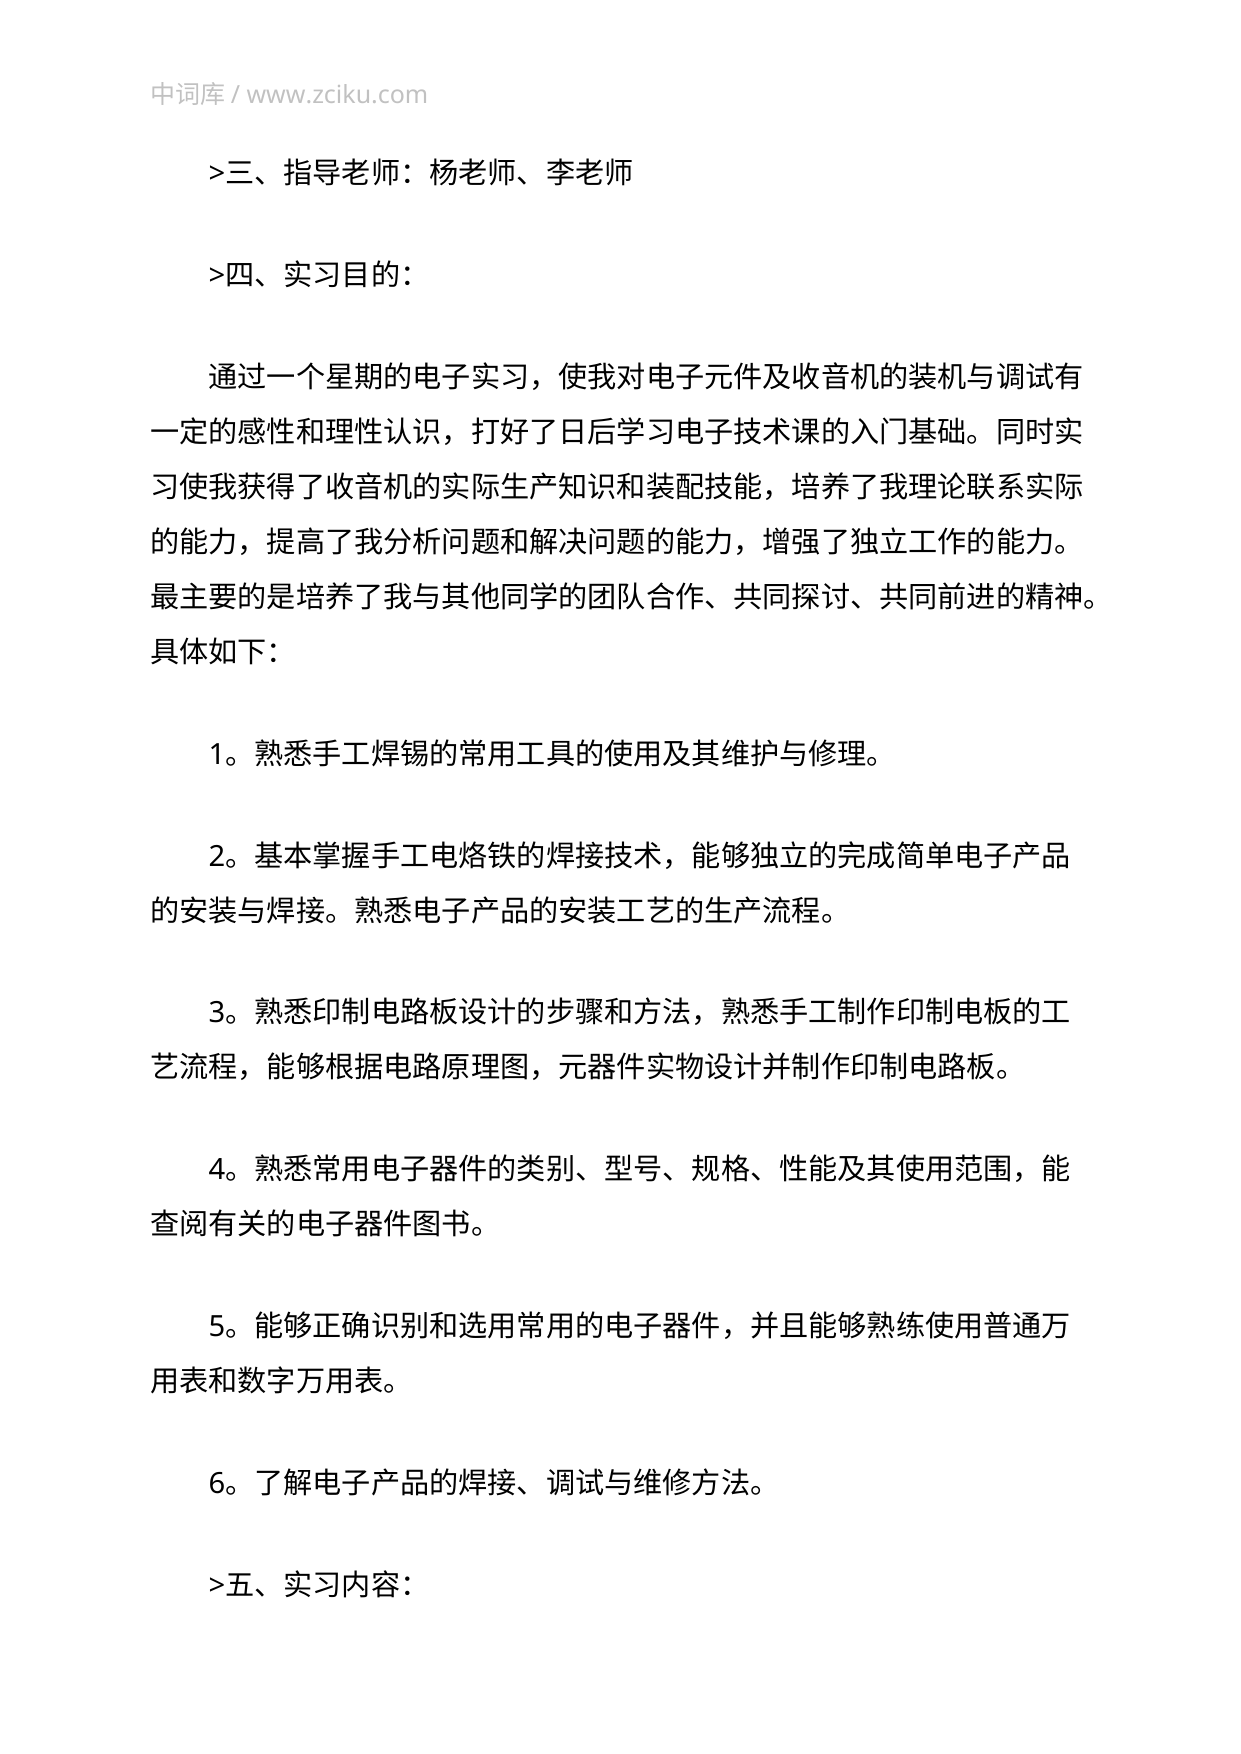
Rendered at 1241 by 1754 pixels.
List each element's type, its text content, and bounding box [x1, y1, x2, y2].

text >五、实习内容： [150, 1561, 1090, 1604]
text 4。熟悉常用电子器件的类别、型号、规格、性能及其使用范围，能查阅有关的电子器件图书。 [150, 1146, 1090, 1243]
text >四、实习目的： [150, 252, 1090, 294]
text 通过一个星期的电子实习，使我对电子元件及收音机的装机与调试有一定的感性和理性认识，打好了日后学习电子技术课的入门基础。同时实习使我获得了收音机的实际生产知识和装配技能，培养了我理论联系实际的能力，提高了我分析问题和解决问题的能力，增强了独立工作的能力。最主要的是培养了我与其他同学的团队合作、共同探讨、共同前进的精神。具体如下： [150, 354, 1090, 671]
text 6。了解电子产品的焊接、调试与维修方法。 [150, 1459, 1090, 1502]
text >三、指导老师：杨老师、李老师 [150, 150, 1090, 192]
text 5。能够正确识别和选用常用的电子器件，并且能够熟练使用普通万用表和数字万用表。 [150, 1302, 1090, 1400]
text 1。熟悉手工焊锡的常用工具的使用及其维护与修理。 [150, 730, 1090, 773]
text 3。熟悉印制电路板设计的步骤和方法，熟悉手工制作印制电板的工艺流程，能够根据电路原理图，元器件实物设计并制作印制电路板。 [150, 989, 1090, 1086]
text 2。基本掌握手工电烙铁的焊接技术，能够独立的完成简单电子产品的安装与焊接。熟悉电子产品的安装工艺的生产流程。 [150, 832, 1090, 929]
